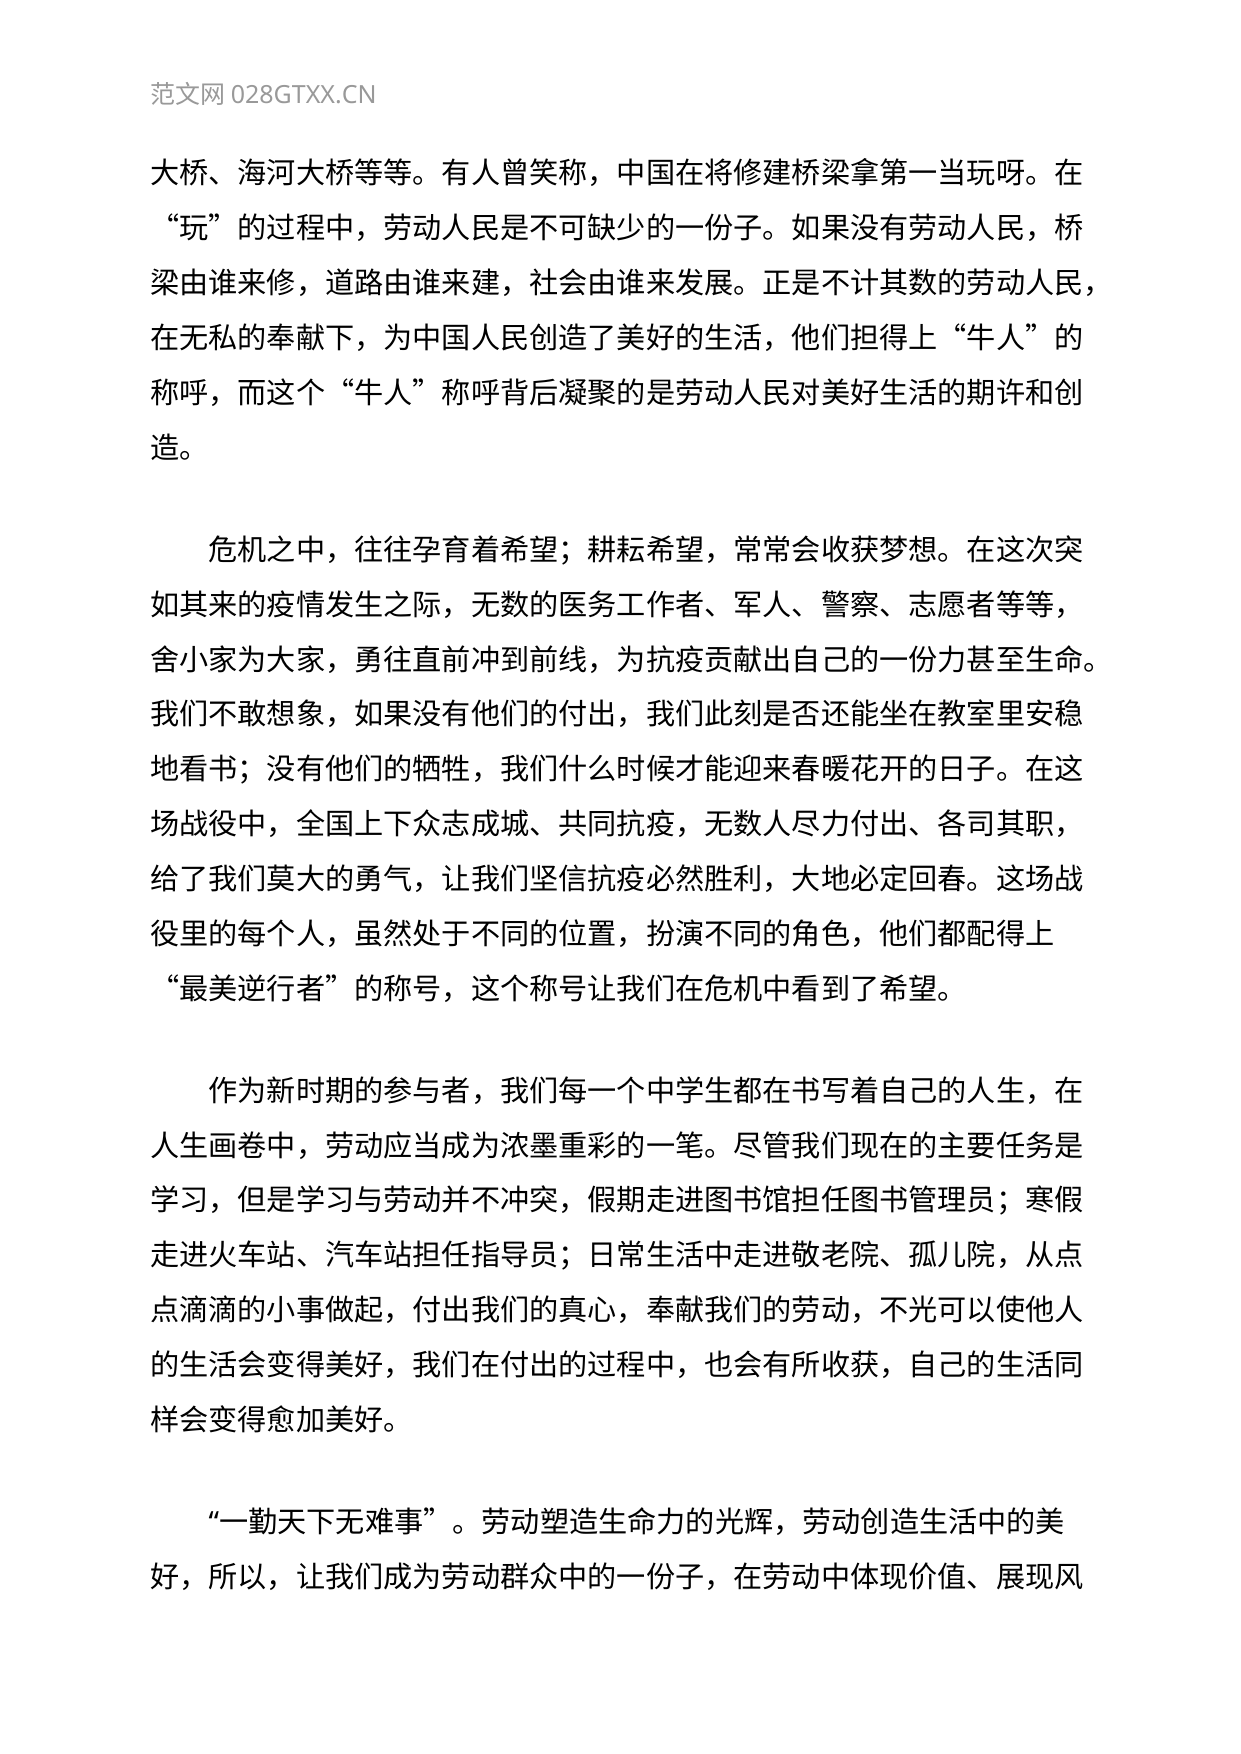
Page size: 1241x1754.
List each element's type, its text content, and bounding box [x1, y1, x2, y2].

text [150, 150, 1090, 467]
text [150, 1498, 1090, 1596]
text 作为新时期的参与者，我们每一个中学生都在书写着自己的人生，在人生画卷中，劳动应当成为浓墨重彩的一笔。尽管我们现在的主要任务是学习，但是学习与劳动并不冲突，假期走进图书馆担任图书管理员；寒假走进火车站、汽车站担任指导员；日常生活中走进敬老院、孤儿院，从点点滴滴的小事做起，付出我们的真心，奉献我们的劳动，不光可以使他人的生活会变得美好，我们在付出的过程中，也会有所收获，自己的生活同样会变得愈加美好。 [150, 1067, 1090, 1439]
text 危机之中，往往孕育着希望；耕耘希望，常常会收获梦想。在这次突如其来的疫情发生之际，无数的医务工作者、军人、警察、志愿者等等，舍小家为大家，勇往直前冲到前线，为抗疫贡献出自己的一份力甚至生命。我们不敢想象，如果没有他们的付出，我们此刻是否还能坐在教室里安稳地看书；没有他们的牺牲，我们什么时候才能迎来春暖花开的日子。在这场战役中，全国上下众志成城、共同抗疫，无数人尽力付出、各司其职，给了我们莫大的勇气，让我们坚信抗疫必然胜利，大地必定回春。这场战役里的每个人，虽然处于不同的位置，扮演不同的角色，他们都配得上“最美逆行者”的称号，这个称号让我们在危机中看到了希望。 [150, 526, 1090, 1008]
